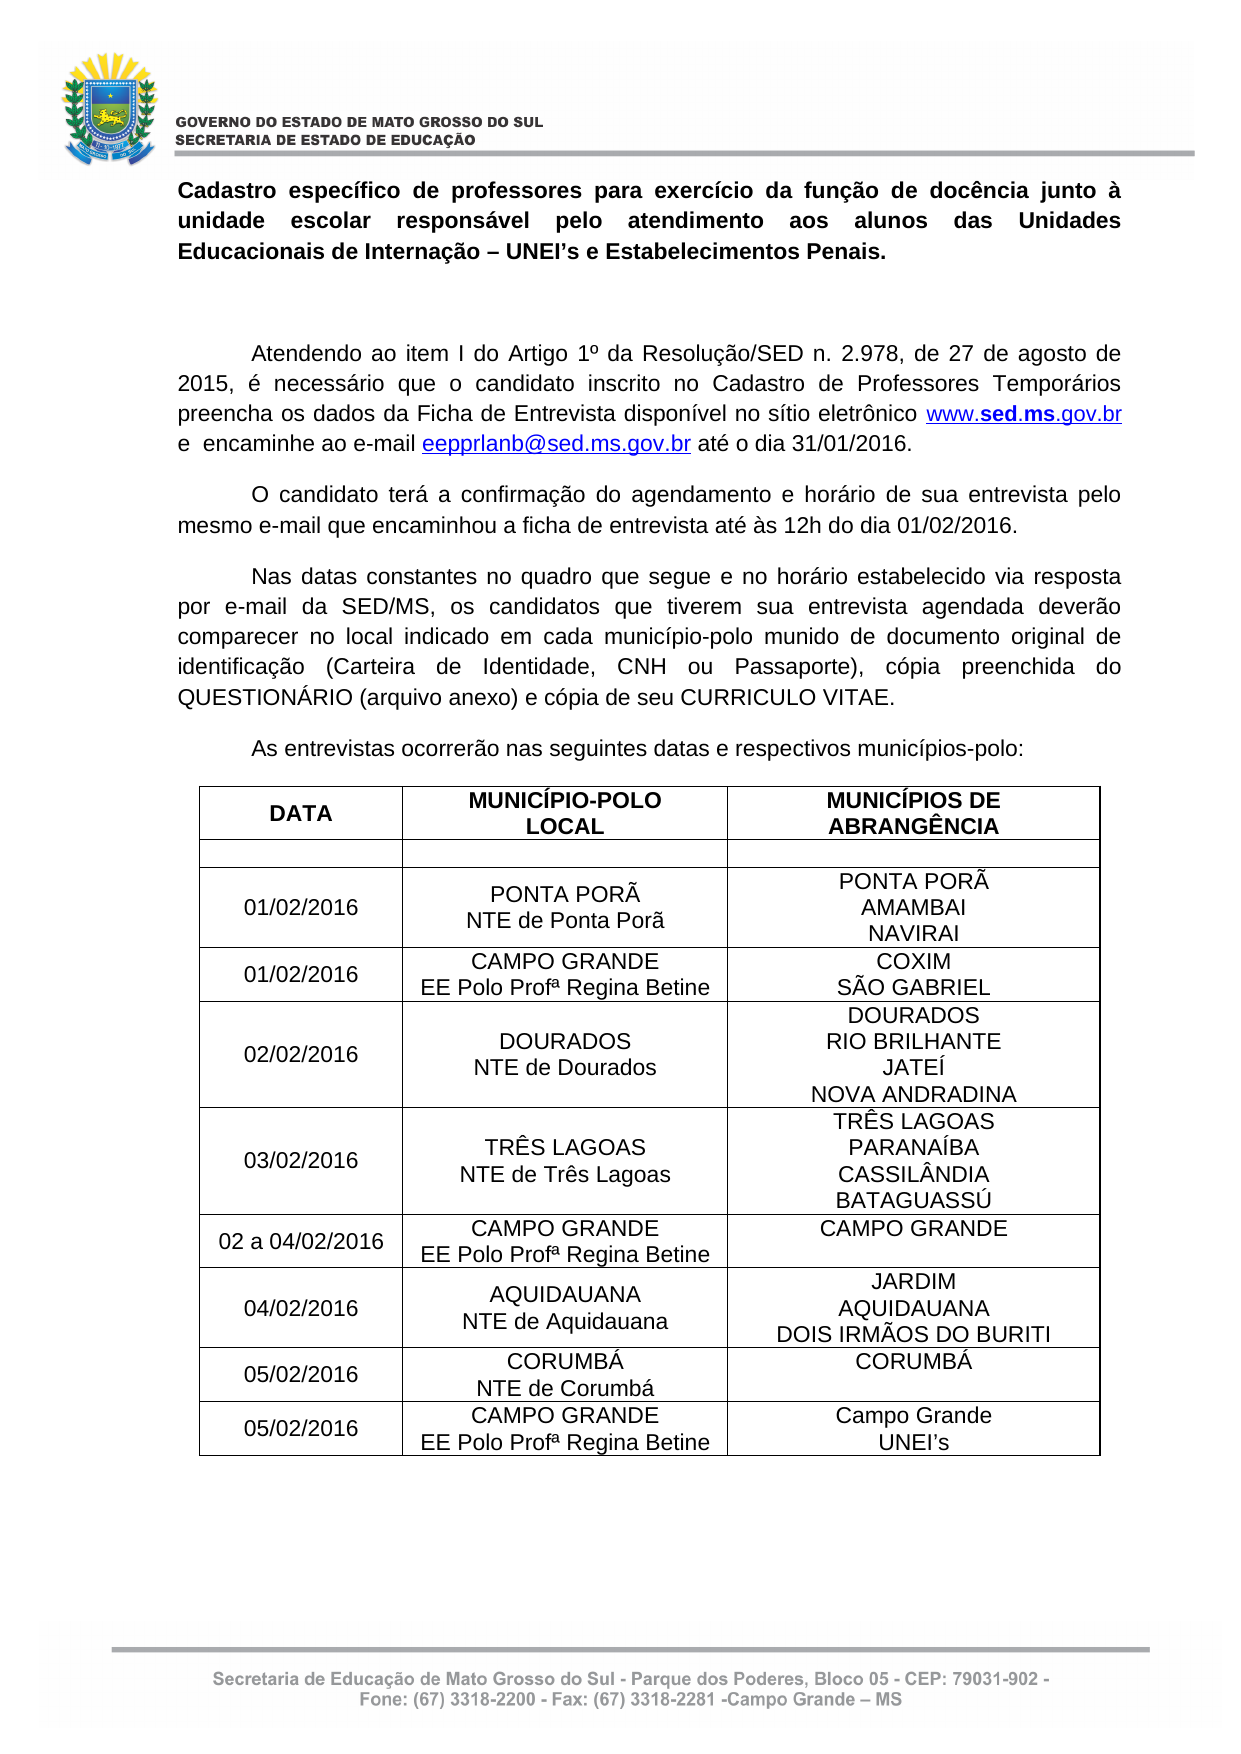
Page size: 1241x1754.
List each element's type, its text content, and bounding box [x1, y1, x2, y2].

table_cell 01/02/2016 [200, 948, 402, 1001]
text Cadastro específico de professores para exercício da função de docência junto à unidade escolar responsável pelo atendimento aos alunos das Unidades Educacionais de Internação – UNEI’s e Estabelecimentos Penais. [177, 177, 1122, 264]
table_cell [403, 840, 727, 867]
text Nas datas constantes no quadro que segue e no horário estabelecido via resposta por e-mail da SED/MS, os candidatos que tiverem sua entrevista agendada deverão comparecer no local indicado em cada município-polo munido de documento original de identificação (Carteira de Identidade, CNH ou Passaporte), cópia preenchida do QUESTIONÁRIO (arquivo anexo) e cópia de seu CURRICULO VITAE. [177, 563, 1122, 710]
table_header MUNICÍPIO-POLO LOCAL [403, 787, 727, 839]
table_cell 03/02/2016 [200, 1108, 402, 1213]
table_cell JARDIM AQUIDAUANA DOIS IRMÃOS DO BURITI [728, 1268, 1099, 1347]
table_cell [728, 840, 1099, 867]
table_cell PONTA PORÃ AMAMBAI NAVIRAI [728, 868, 1099, 947]
table_cell COXIM SÃO GABRIEL [728, 948, 1099, 1001]
table_cell TRÊS LAGOAS PARANAÍBA CASSILÂNDIA BATAGUASSÚ [728, 1108, 1099, 1213]
text As entrevistas ocorrerão nas seguintes datas e respectivos municípios-polo: [177, 734, 1122, 761]
table_cell DOURADOS RIO BRILHANTE JATEÍ NOVA ANDRADINA [728, 1002, 1099, 1107]
table_cell [200, 840, 402, 867]
table_cell Campo Grande UNEI’s [728, 1402, 1099, 1455]
text O candidato terá a confirmação do agendamento e horário de sua entrevista pelo mesmo e-mail que encaminhou a ficha de entrevista até às 12h do dia 01/02/2016. [177, 481, 1122, 538]
table_cell 04/02/2016 [200, 1268, 402, 1347]
picture [38, 1621, 1223, 1728]
table_cell CORUMBÁ NTE de Corumbá [403, 1348, 727, 1401]
table_cell CAMPO GRANDE [728, 1215, 1099, 1267]
table_cell DOURADOS NTE de Dourados [403, 1002, 727, 1107]
table_cell CAMPO GRANDE EE Polo Profª Regina Betine [403, 948, 727, 1001]
table_header DATA [200, 787, 402, 839]
table_cell 02 a 04/02/2016 [200, 1215, 402, 1267]
picture [38, 41, 1195, 180]
table_cell 02/02/2016 [200, 1002, 402, 1107]
table_cell CAMPO GRANDE EE Polo Profª Regina Betine [403, 1215, 727, 1267]
table_cell CORUMBÁ [728, 1348, 1099, 1401]
table_cell 05/02/2016 [200, 1348, 402, 1401]
table_cell PONTA PORÃ NTE de Ponta Porã [403, 868, 727, 947]
table_header MUNICÍPIOS DE ABRANGÊNCIA [728, 787, 1099, 839]
table_cell 01/02/2016 [200, 868, 402, 947]
text Atendendo ao item I do Artigo 1º da Resolução/SED n. 2.978, de 27 de agosto de 2015, é necessário que o candidato inscrito no Cadastro de Professores Temporários preencha os dados da Ficha de Entrevista disponível no sítio eletrônico www.sed.ms.gov.br e encaminhe ao e-mail eepprlanb@sed.ms.gov.br até o dia 31/01/2016. [177, 340, 1122, 457]
table_cell TRÊS LAGOAS NTE de Três Lagoas [403, 1108, 727, 1213]
table_cell CAMPO GRANDE EE Polo Profª Regina Betine [403, 1402, 727, 1455]
table_cell AQUIDAUANA NTE de Aquidauana [403, 1268, 727, 1347]
table_cell 05/02/2016 [200, 1402, 402, 1455]
